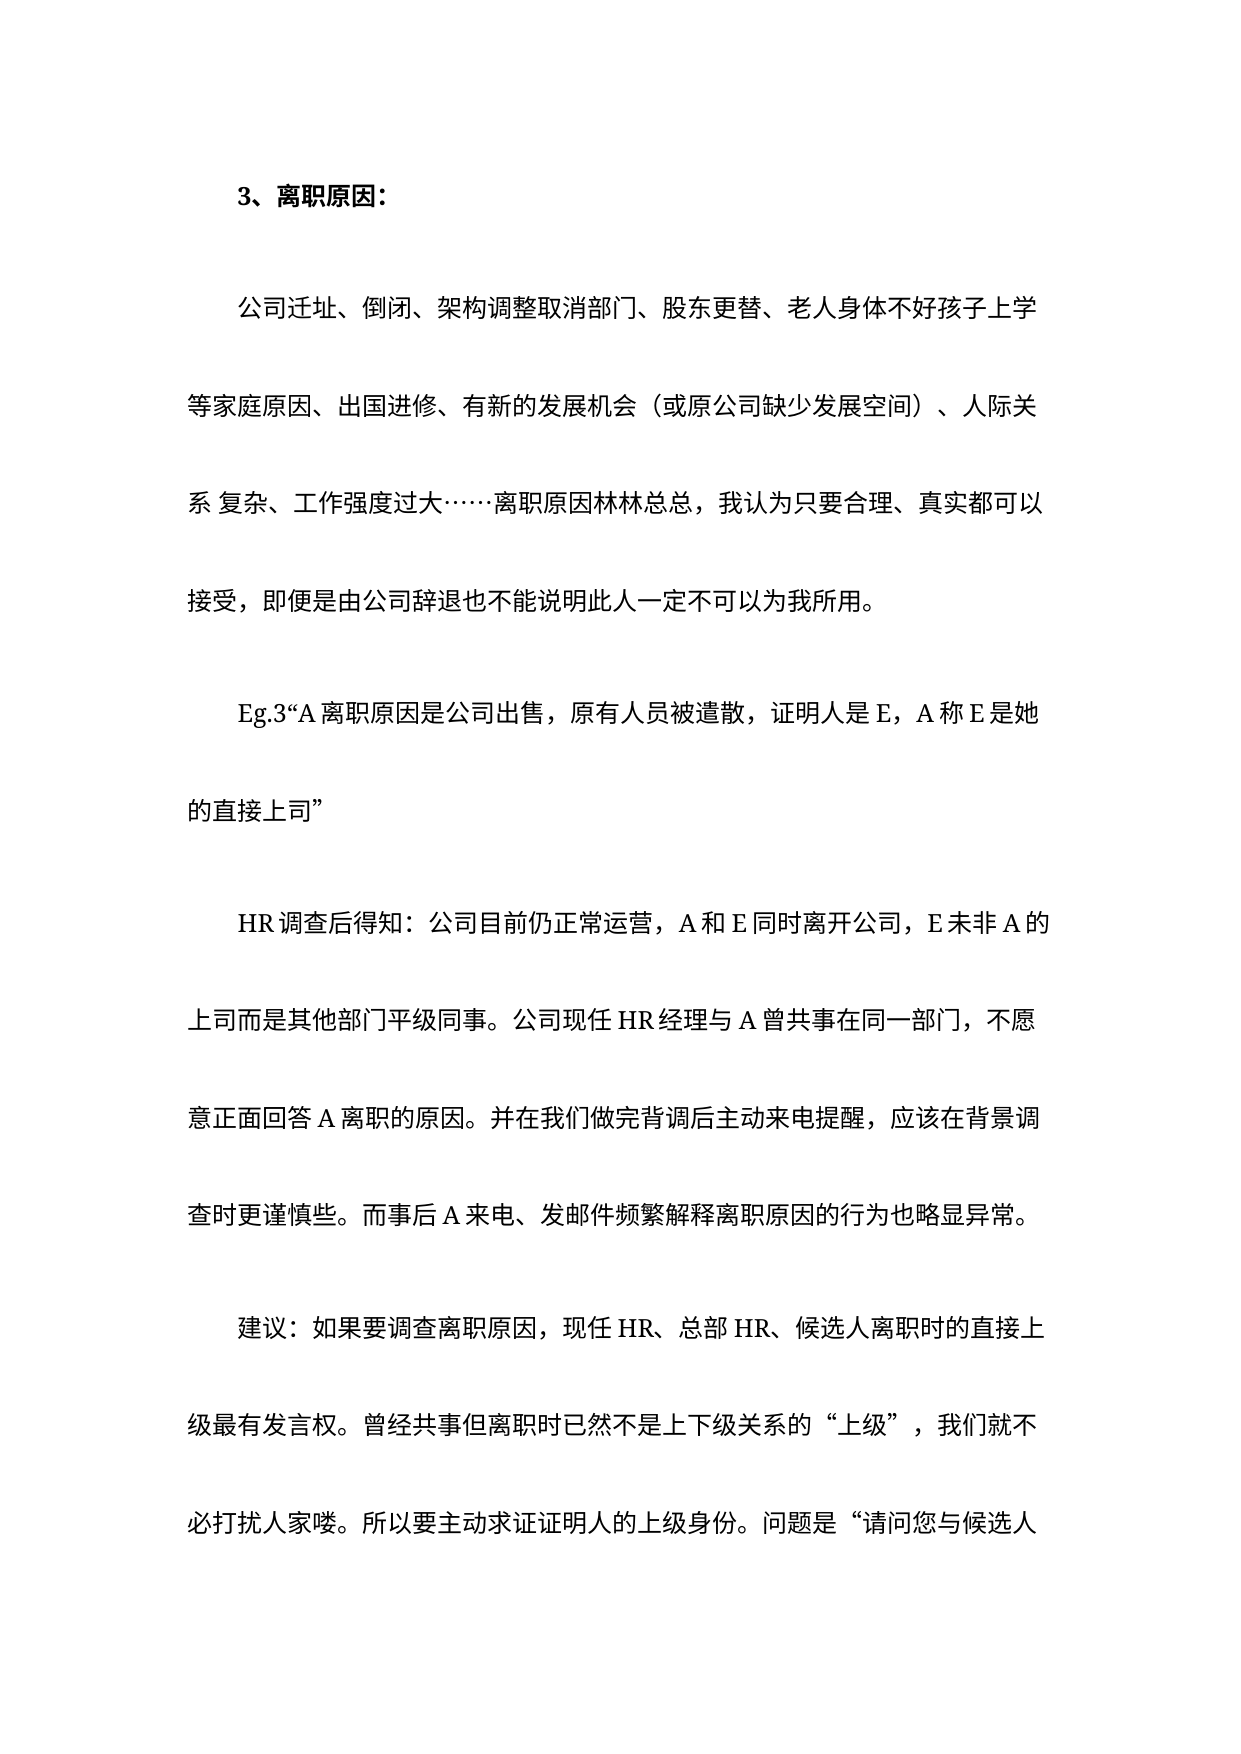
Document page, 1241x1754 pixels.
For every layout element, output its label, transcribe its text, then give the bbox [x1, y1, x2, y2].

text Eg.3“A离职原因是公司出售，原有人员被遣散，证明人是E，A称E是她的直接上司” [187, 679, 1053, 842]
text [187, 1294, 1053, 1554]
text 3、离职原因： [187, 162, 1053, 227]
text HR调查后得知：公司目前仍正常运营，A和E同时离开公司，E未非A的上司而是其他部门平级同事。公司现任HR经理与A曾共事在同一部门，不愿 意正面回答A离职的原因。并在我们做完背调后主动来电提醒，应该在背景调查时更谨慎些。而事后A来电、发邮件频繁解释离职原因的行为也略显异常。 [187, 889, 1053, 1246]
text 公司迁址、倒闭、架构调整取消部门、股东更替、老人身体不好孩子上学等家庭原因、出国进修、有新的发展机会（或原公司缺少发展空间）、人际关系 复杂、工作强度过大……离职原因林林总总，我认为只要合理、真实都可以接受，即便是由公司辞退也不能说明此人一定不可以为我所用。 [187, 274, 1053, 632]
